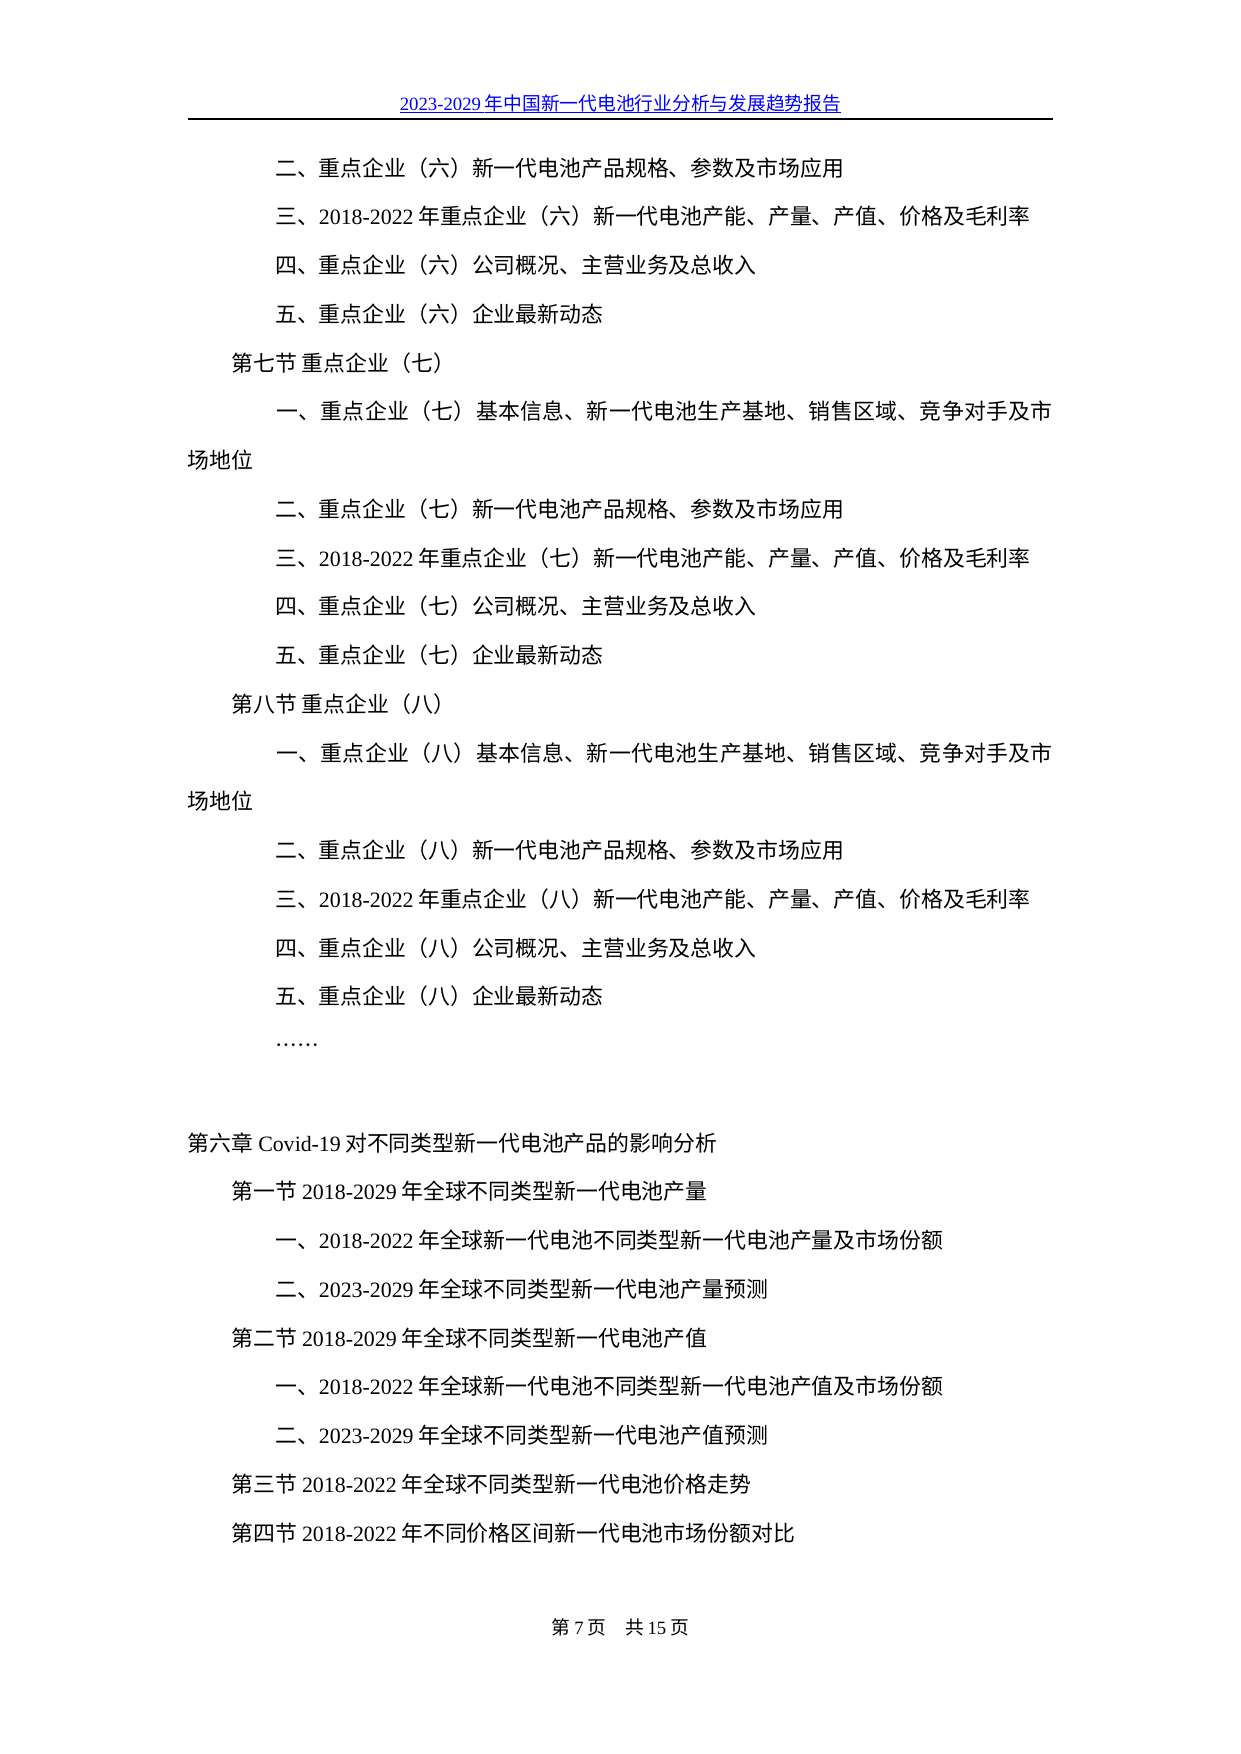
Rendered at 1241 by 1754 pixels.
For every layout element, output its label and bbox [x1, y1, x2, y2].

text [187, 150, 1053, 1548]
